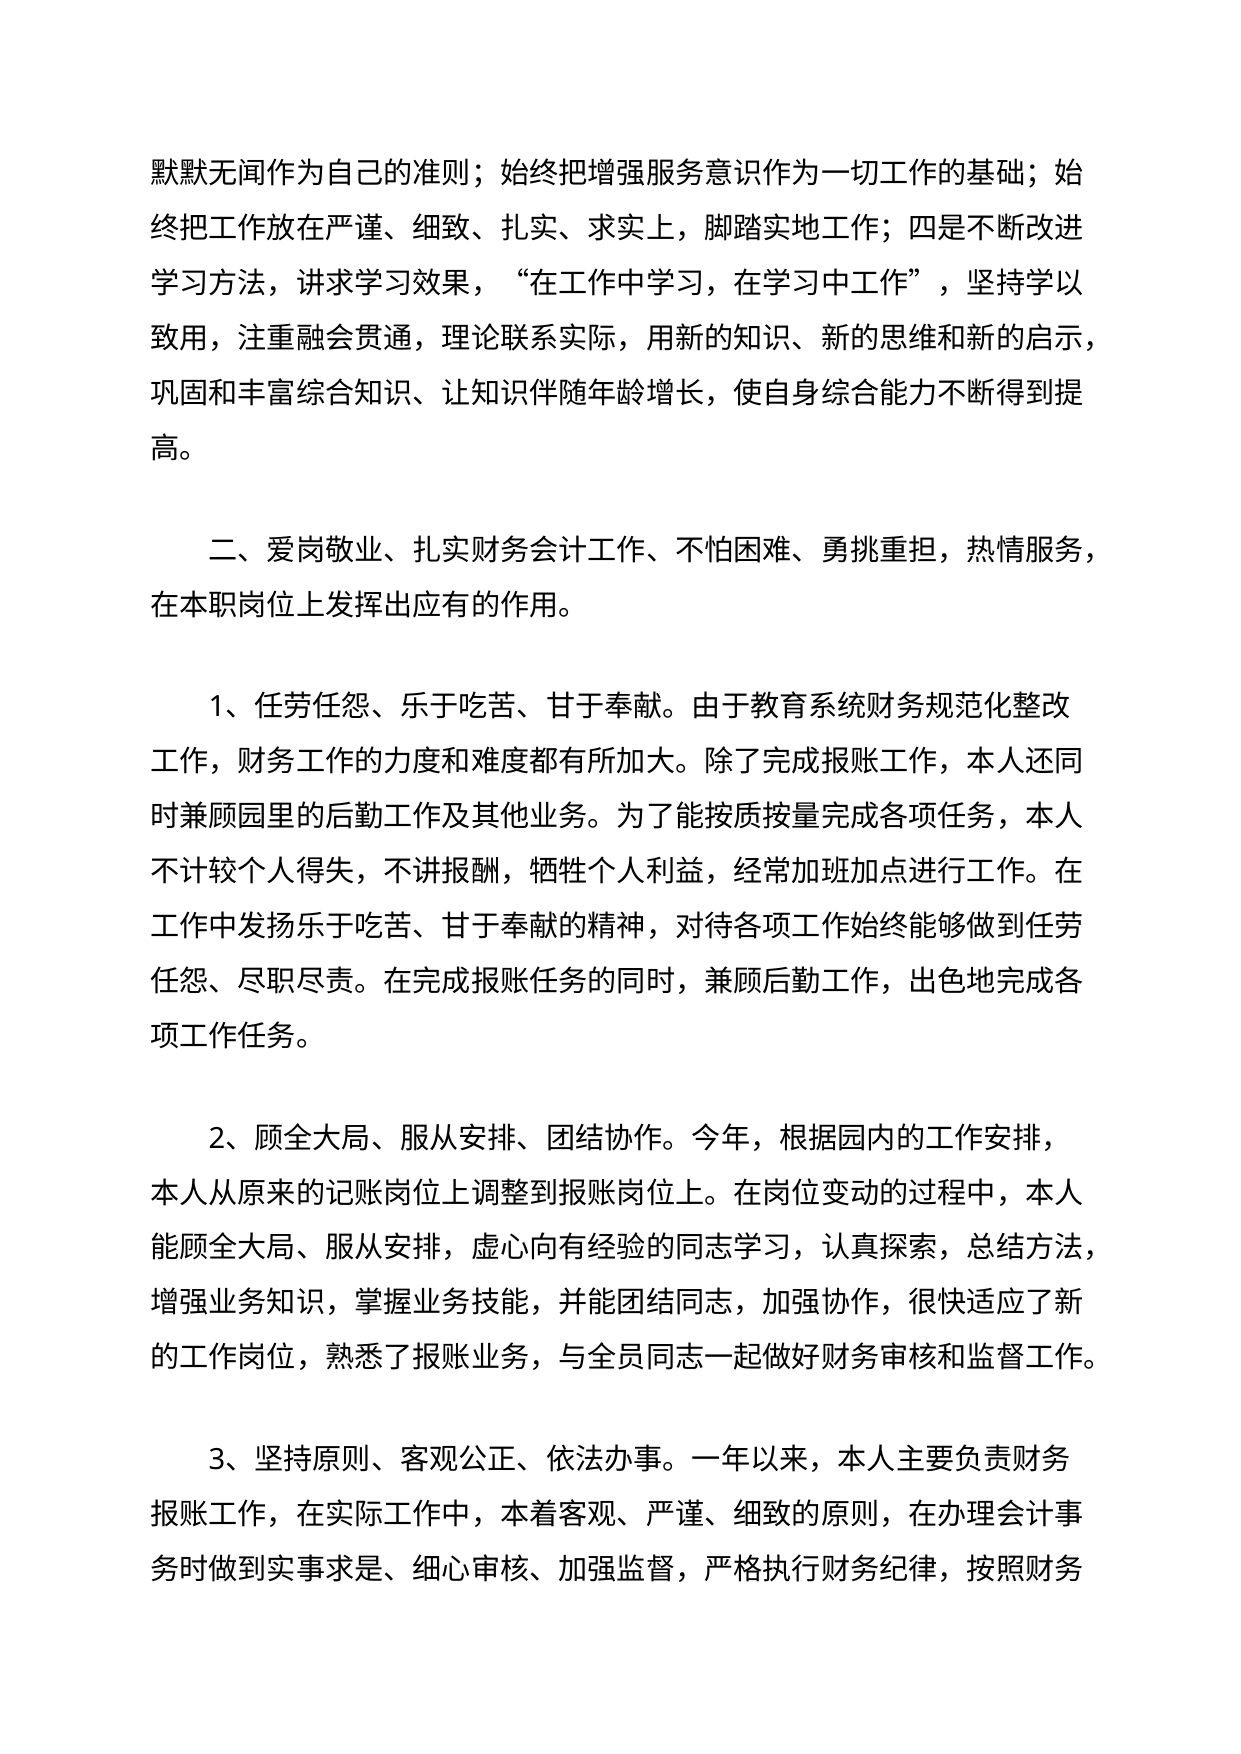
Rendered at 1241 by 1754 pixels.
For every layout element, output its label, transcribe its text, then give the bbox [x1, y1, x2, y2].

text 2、顾全大局、服从安排、团结协作。今年，根据园内的工作安排，本人从原来的记账岗位上调整到报账岗位上。在岗位变动的过程中，本人能顾全大局、服从安排，虚心向有经验的同志学习，认真探索，总结方法，增强业务知识，掌握业务技能，并能团结同志，加强协作，很快适应了新的工作岗位，熟悉了报账业务，与全员同志一起做好财务审核和监督工作。 [150, 1114, 1090, 1376]
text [150, 150, 1090, 467]
text 1、任劳任怨、乐于吃苦、甘于奉献。由于教育系统财务规范化整改工作，财务工作的力度和难度都有所加大。除了完成报账工作，本人还同时兼顾园里的后勤工作及其他业务。为了能按质按量完成各项任务，本人不计较个人得失，不讲报酬，牺牲个人利益，经常加班加点进行工作。在工作中发扬乐于吃苦、甘于奉献的精神，对待各项工作始终能够做到任劳任怨、尽职尽责。在完成报账任务的同时，兼顾后勤工作，出色地完成各项工作任务。 [150, 683, 1090, 1055]
text 二、爱岗敬业、扎实财务会计工作、不怕困难、勇挑重担，热情服务，在本职岗位上发挥出应有的作用。 [150, 526, 1090, 623]
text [150, 1436, 1090, 1588]
